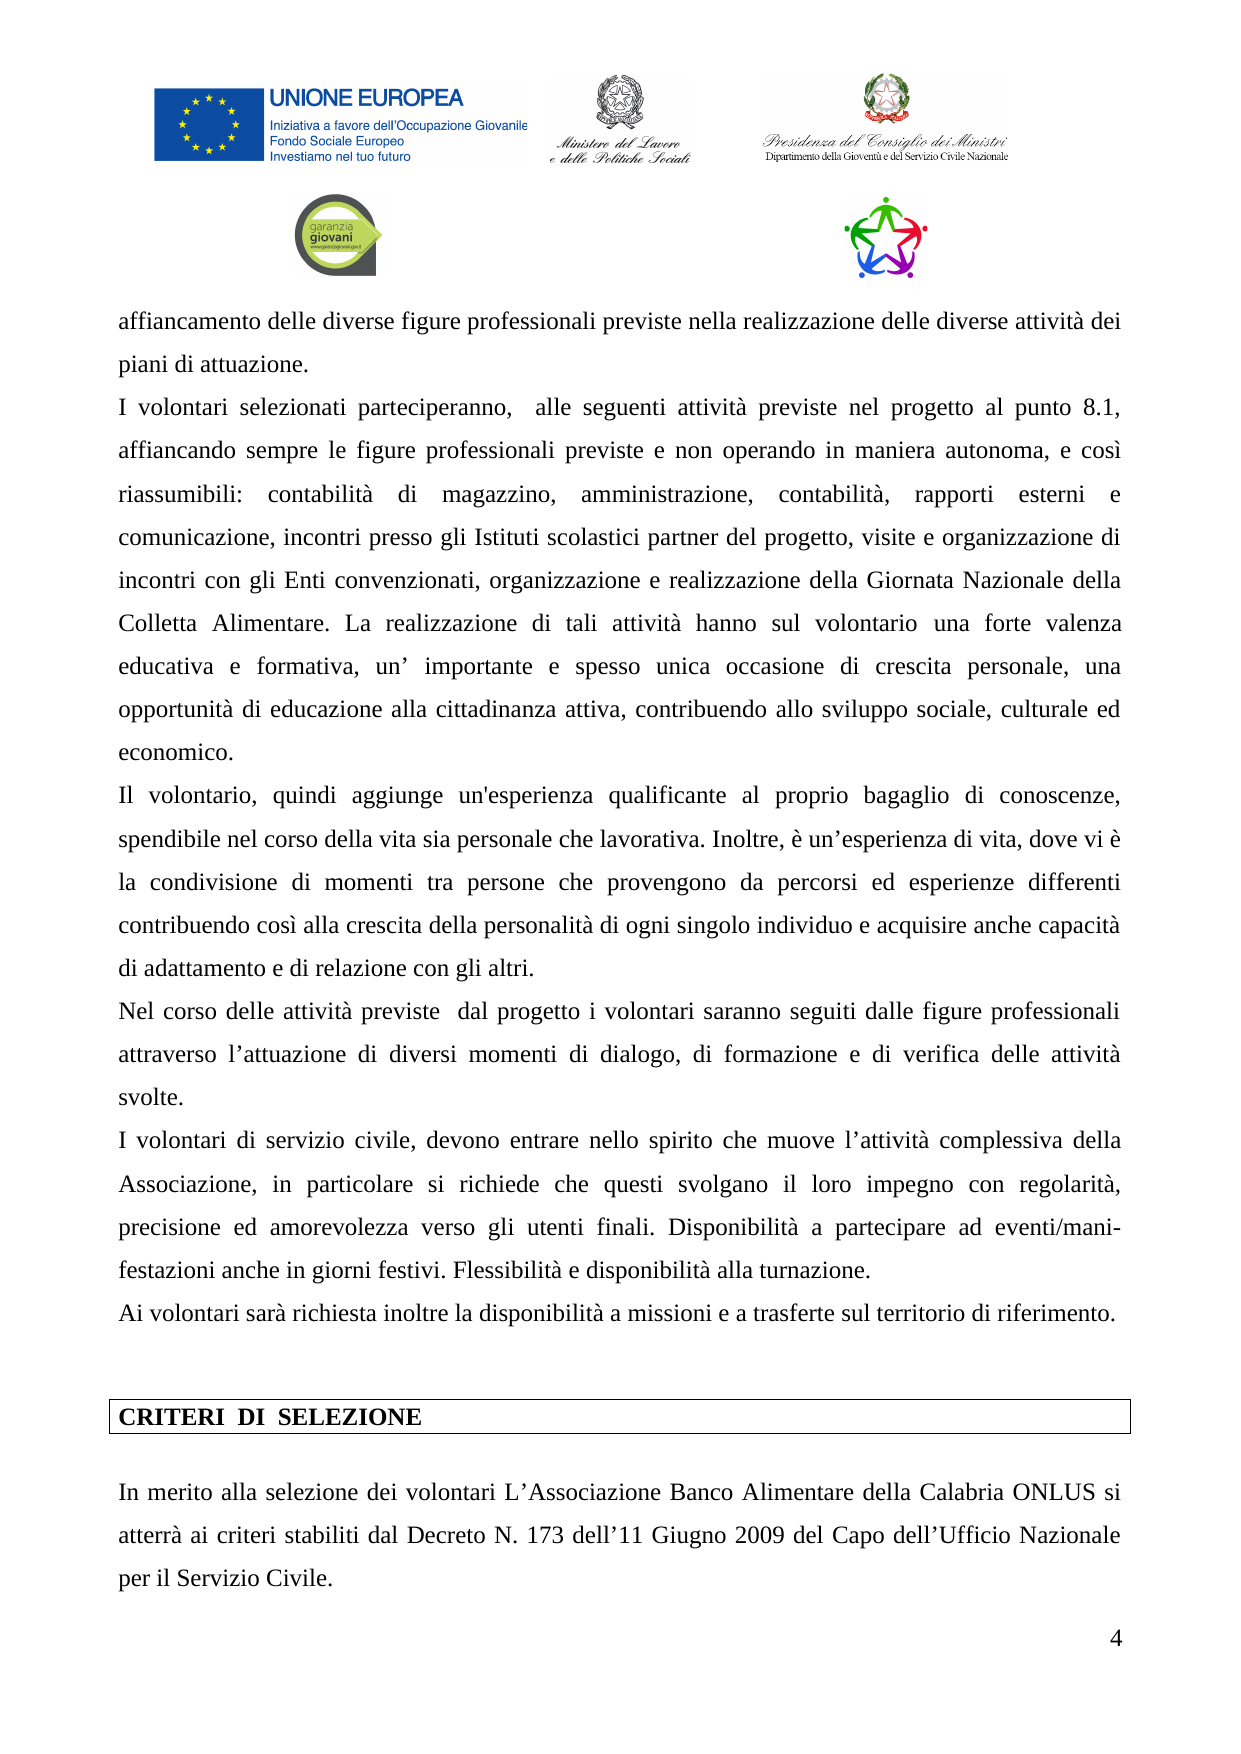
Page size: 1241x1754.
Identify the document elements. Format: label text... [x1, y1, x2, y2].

text I volontari di servizio civile, devono entrare nello spirito che muove l’attività complessiva della Associazione, in particolare si richiede che questi svolgano il loro impegno con regolarità, precisione ed amorevolezza verso gli utenti finali. Disponibilità a partecipare ad eventi/mani-festazioni anche in giorni festivi. Flessibilità e disponibilità alla turnazione. [118, 1126, 1122, 1284]
picture [152, 86, 528, 163]
text Il volontario, quindi aggiunge un'esperienza qualificante al proprio bagaglio di conoscenze, spendibile nel corso della vita sia personale che lavorativa. Inoltre, è un’esperienza di vita, dove vi è la condivisione di momenti tra persone che provengono da percorsi ed esperienze differenti contribuendo così alla crescita della personalità di ogni singolo individuo e acquisire anche capacità di adattamento e di relazione con gli altri. [118, 781, 1122, 982]
picture [550, 75, 691, 163]
text In merito alla selezione dei volontari L’Associazione Banco Alimentare della Calabria ONLUS si atterrà ai criteri stabiliti dal Decreto N. 173 dell’11 Giugno 2009 del Capo dell’Ufficio Nazionale per il Servizio Civile. [118, 1434, 1122, 1592]
picture [762, 73, 1010, 163]
picture [844, 197, 928, 278]
picture [293, 191, 386, 278]
text Nel corso delle attività previste dal progetto i volontari saranno seguiti dalle figure professionali attraverso l’attuazione di diversi momenti di dialogo, di formazione e di verifica delle attività svolte. [118, 996, 1122, 1111]
text I volontari selezionati parteciperanno, alle seguenti attività previste nel progetto al punto 8.1, affiancando sempre le figure professionali previste e non operando in maniera autonoma, e così riassumibili: contabilità di magazzino, amministrazione, contabilità, rapporti esterni e comunicazione, incontri presso gli Istituti scolastici partner del progetto, visite e organizzazione di incontri con gli Enti convenzionati, organizzazione e realizzazione della Giornata Nazionale della Colletta Alimentare. La realizzazione di tali attività hanno sul volontario una forte valenza educativa e formativa, un’ importante e spesso unica occasione di crescita personale, una opportunità di educazione alla cittadinanza attiva, contribuendo allo sviluppo sociale, culturale ed economico. [118, 392, 1122, 766]
text Ai volontari sarà richiesta inoltre la disponibilità a missioni e a trasferte sul territorio di riferimento. [118, 1298, 1122, 1327]
text CRITERI DI SELEZIONE [110, 1400, 1130, 1433]
